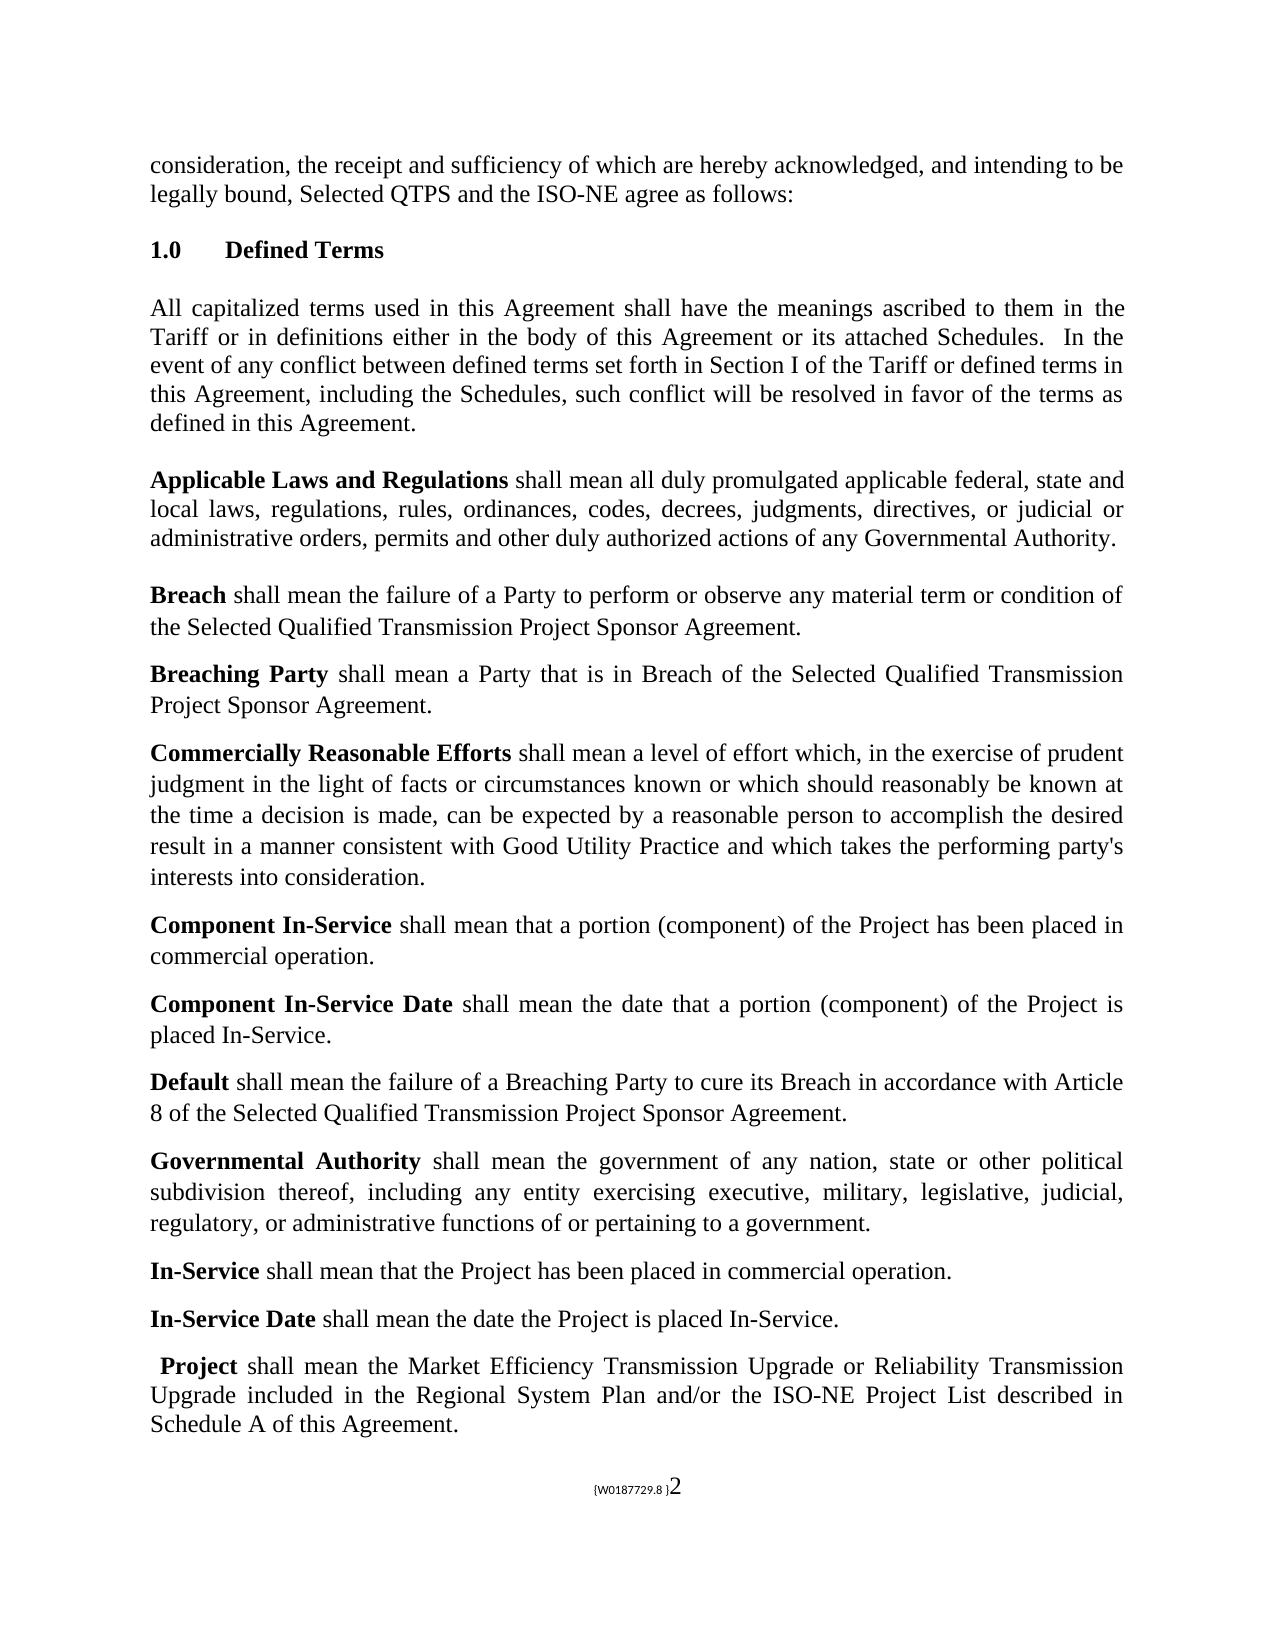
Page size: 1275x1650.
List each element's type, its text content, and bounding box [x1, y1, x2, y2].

text Component In-Service Date shall mean the date that a portion (component) of the Project is placed In-Service. [150, 989, 1125, 1048]
text Breaching Party shall mean a Party that is in Breach of the Selected Qualified Transmission Project Sponsor Agreement. [150, 659, 1125, 719]
text 1.0 Defined Terms [150, 236, 1125, 264]
text Governmental Authority shall mean the government of any nation, state or other political subdivision thereof, including any entity exercising executive, military, legislative, judicial, regulatory, or administrative functions of or pertaining to a government. [150, 1146, 1125, 1237]
text Commercially Reasonable Efforts shall mean a level of effort which, in the exercise of prudent judgment in the light of facts or circumstances known or which should reasonably be known at the time a decision is made, can be expected by a reasonable person to accomplish the desired result in a manner consistent with Good Utility Practice and which takes the performing party's interests into consideration. [150, 738, 1125, 891]
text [150, 150, 1125, 207]
text Component In-Service shall mean that a portion (component) of the Project has been placed in commercial operation. [150, 910, 1125, 970]
text Project shall mean the Market Efficiency Transmission Upgrade or Reliability Transmission Upgrade included in the Regional System Plan and/or the ISO-NE Project List described in Schedule A of this Agreement. [150, 1351, 1125, 1438]
text Default shall mean the failure of a Breaching Party to cure its Breach in accordance with Article 8 of the Selected Qualified Transmission Project Sponsor Agreement. [150, 1067, 1125, 1127]
text Applicable Laws and Regulations shall mean all duly promulgated applicable federal, state and local laws, regulations, rules, ordinances, codes, decrees, judgments, directives, or judicial or administrative orders, permits and other duly authorized actions of any Governmental Authority. [150, 466, 1125, 552]
text Breach shall mean the failure of a Party to perform or observe any material term or condition of the Selected Qualified Transmission Project Sponsor Agreement. [150, 581, 1125, 640]
text In-Service shall mean that the Project has been placed in commercial operation. [150, 1256, 1125, 1285]
text All capitalized terms used in this Agreement shall have the meanings ascribed to them in the Tariff or in definitions either in the body of this Agreement or its attached Schedules. In the event of any conflict between defined terms set forth in Section I of the Tariff or defined terms in this Agreement, including the Schedules, such conflict will be resolved in favor of the terms as defined in this Agreement. [150, 293, 1125, 437]
text In-Service Date shall mean the date the Project is placed In-Service. [150, 1304, 1125, 1332]
